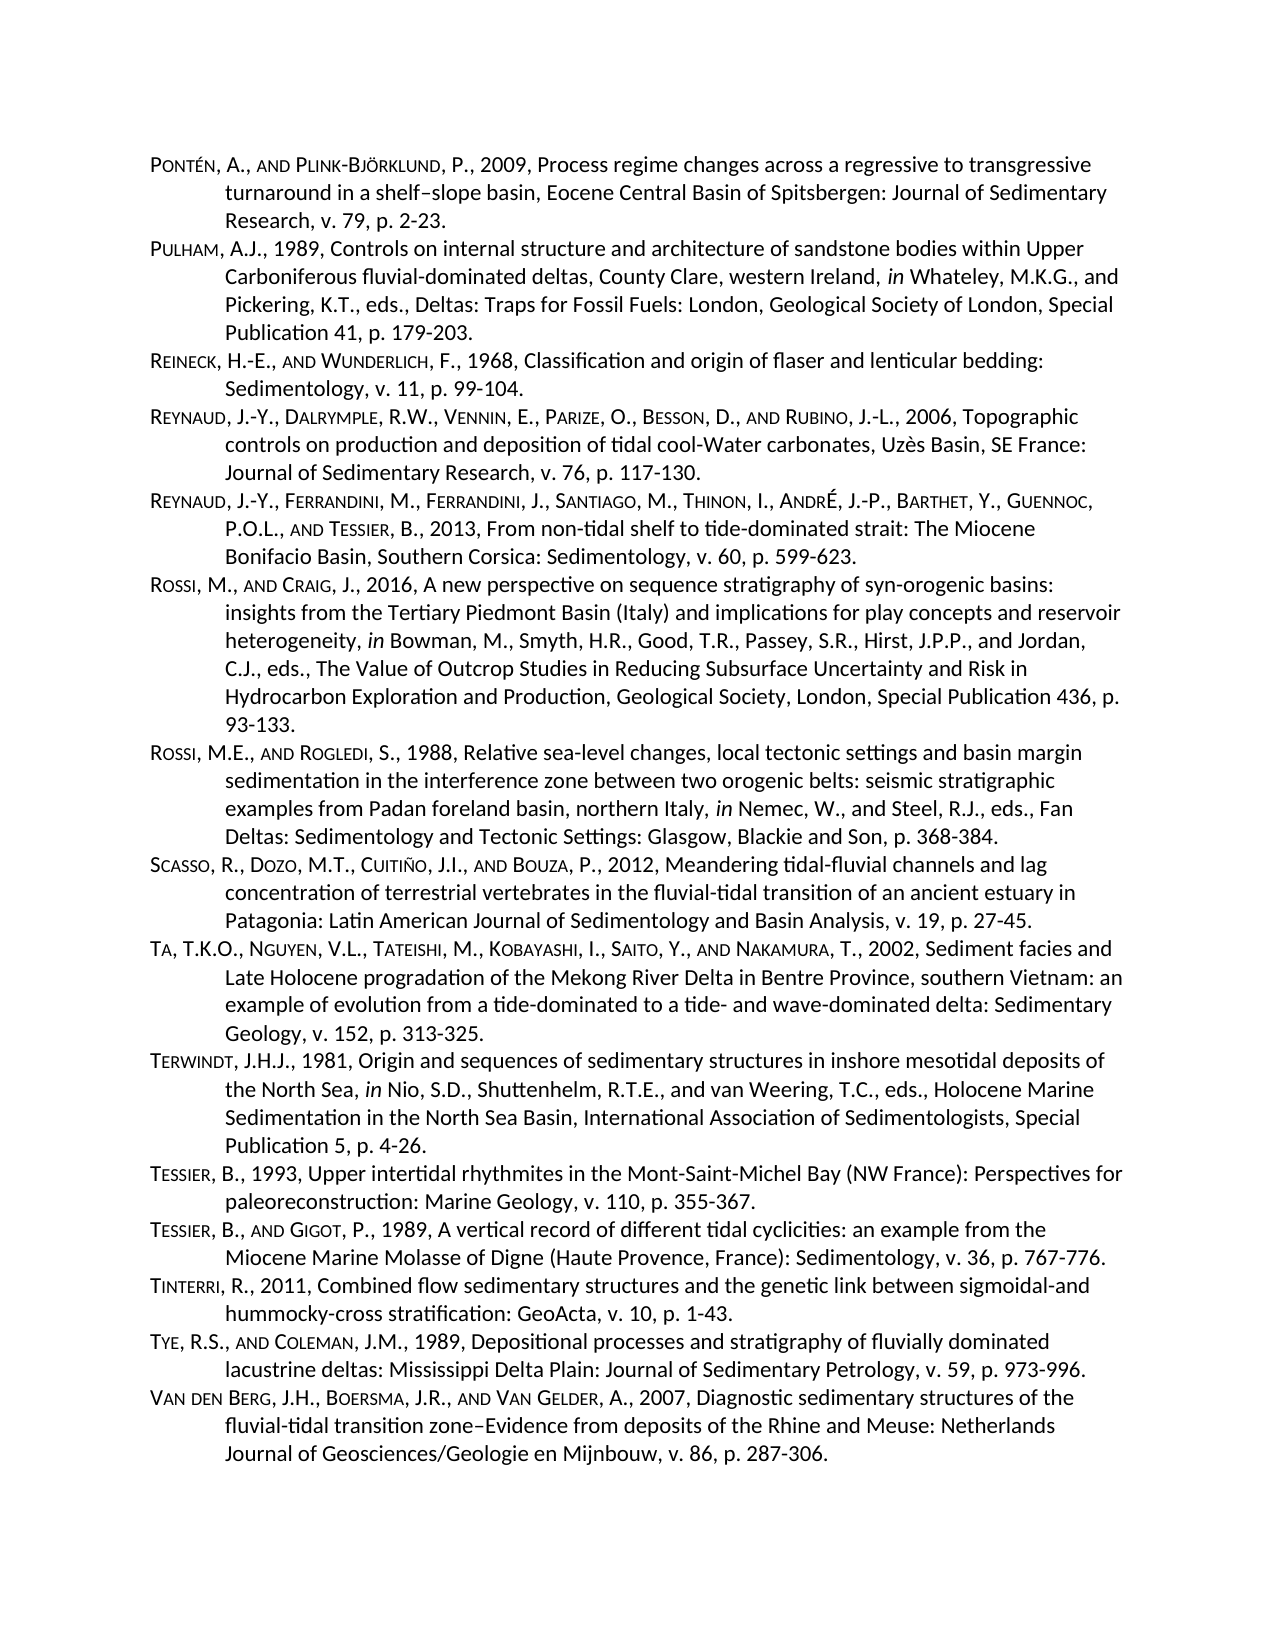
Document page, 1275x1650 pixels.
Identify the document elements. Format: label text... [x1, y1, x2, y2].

text Pulham, A.J., 1989, Controls on internal structure and architecture of sandstone bodies within Upper Carboniferous fluvial-dominated deltas, County Clare, western Ireland, in Whateley, M.K.G., and Pickering, K.T., eds., Deltas: Traps for Fossil Fuels: London, Geological Society of London, Special Publication 41, p. 179-203. [150, 234, 1125, 346]
text Tessier, B., 1993, Upper intertidal rhythmites in the Mont-Saint-Michel Bay (NW France): Perspectives for paleoreconstruction: Marine Geology, v. 110, p. 355-367. [150, 1159, 1125, 1215]
text Rossi, M., and Craig, J., 2016, A new perspective on sequence stratigraphy of syn-orogenic basins: insights from the Tertiary Piedmont Basin (Italy) and implications for play concepts and reservoir heterogeneity, in Bowman, M., Smyth, H.R., Good, T.R., Passey, S.R., Hirst, J.P.P., and Jordan, C.J., eds., The Value of Outcrop Studies in Reducing Subsurface Uncertainty and Risk in Hydrocarbon Exploration and Production, Geological Society, London, Special Publication 436, p. 93-133. [150, 570, 1125, 738]
text Tye, R.S., and Coleman, J.M., 1989, Depositional processes and stratigraphy of fluvially dominated lacustrine deltas: Mississippi Delta Plain: Journal of Sedimentary Petrology, v. 59, p. 973-996. [150, 1327, 1125, 1383]
text Pontén, A., and Plink-Björklund, P., 2009, Process regime changes across a regressive to transgressive turnaround in a shelf–slope basin, Eocene Central Basin of Spitsbergen: Journal of Sedimentary Research, v. 79, p. 2-23. [150, 150, 1125, 234]
text Tessier, B., and Gigot, P., 1989, A vertical record of different tidal cyclicities: an example from the Miocene Marine Molasse of Digne (Haute Provence, France): Sedimentology, v. 36, p. 767-776. [150, 1215, 1125, 1271]
text Tinterri, R., 2011, Combined flow sedimentary structures and the genetic link between sigmoidal-and hummocky-cross stratification: GeoActa, v. 10, p. 1-43. [150, 1271, 1125, 1327]
text Reineck, H.-E., and Wunderlich, F., 1968, Classification and origin of flaser and lenticular bedding: Sedimentology, v. 11, p. 99-104. [150, 346, 1125, 402]
text Terwindt, J.H.J., 1981, Origin and sequences of sedimentary structures in inshore mesotidal deposits of the North Sea, in Nio, S.D., Shuttenhelm, R.T.E., and van Weering, T.C., eds., Holocene Marine Sedimentation in the North Sea Basin, International Association of Sedimentologists, Special Publication 5, p. 4-26. [150, 1047, 1125, 1159]
text Rossi, M.E., and Rogledi, S., 1988, Relative sea-level changes, local tectonic settings and basin margin sedimentation in the interference zone between two orogenic belts: seismic stratigraphic examples from Padan foreland basin, northern Italy, in Nemec, W., and Steel, R.J., eds., Fan Deltas: Sedimentology and Tectonic Settings: Glasgow, Blackie and Son, p. 368-384. [150, 738, 1125, 851]
text Reynaud, J.-Y., Ferrandini, M., Ferrandini, J., Santiago, M., Thinon, I., AndrÉ, J.-P., Barthet, Y., Guennoc, P.O.L., and Tessier, B., 2013, From non-tidal shelf to tide-dominated strait: The Miocene Bonifacio Basin, Southern Corsica: Sedimentology, v. 60, p. 599-623. [150, 486, 1125, 570]
text Scasso, R., Dozo, M.T., Cuitiño, J.I., and Bouza, P., 2012, Meandering tidal-fluvial channels and lag concentration of terrestrial vertebrates in the fluvial-tidal transition of an ancient estuary in Patagonia: Latin American Journal of Sedimentology and Basin Analysis, v. 19, p. 27-45. [150, 851, 1125, 934]
text Van den Berg, J.H., Boersma, J.R., and Van Gelder, A., 2007, Diagnostic sedimentary structures of the fluvial-tidal transition zone–Evidence from deposits of the Rhine and Meuse: Netherlands Journal of Geosciences/Geologie en Mijnbouw, v. 86, p. 287-306. [150, 1383, 1125, 1467]
text Reynaud, J.-Y., Dalrymple, R.W., Vennin, E., Parize, O., Besson, D., and Rubino, J.-L., 2006, Topographic controls on production and deposition of tidal cool-Water carbonates, Uzès Basin, SE France: Journal of Sedimentary Research, v. 76, p. 117-130. [150, 402, 1125, 486]
text Ta, T.K.O., Nguyen, V.L., Tateishi, M., Kobayashi, I., Saito, Y., and Nakamura, T., 2002, Sediment facies and Late Holocene progradation of the Mekong River Delta in Bentre Province, southern Vietnam: an example of evolution from a tide-dominated to a tide- and wave-dominated delta: Sedimentary Geology, v. 152, p. 313-325. [150, 934, 1125, 1047]
